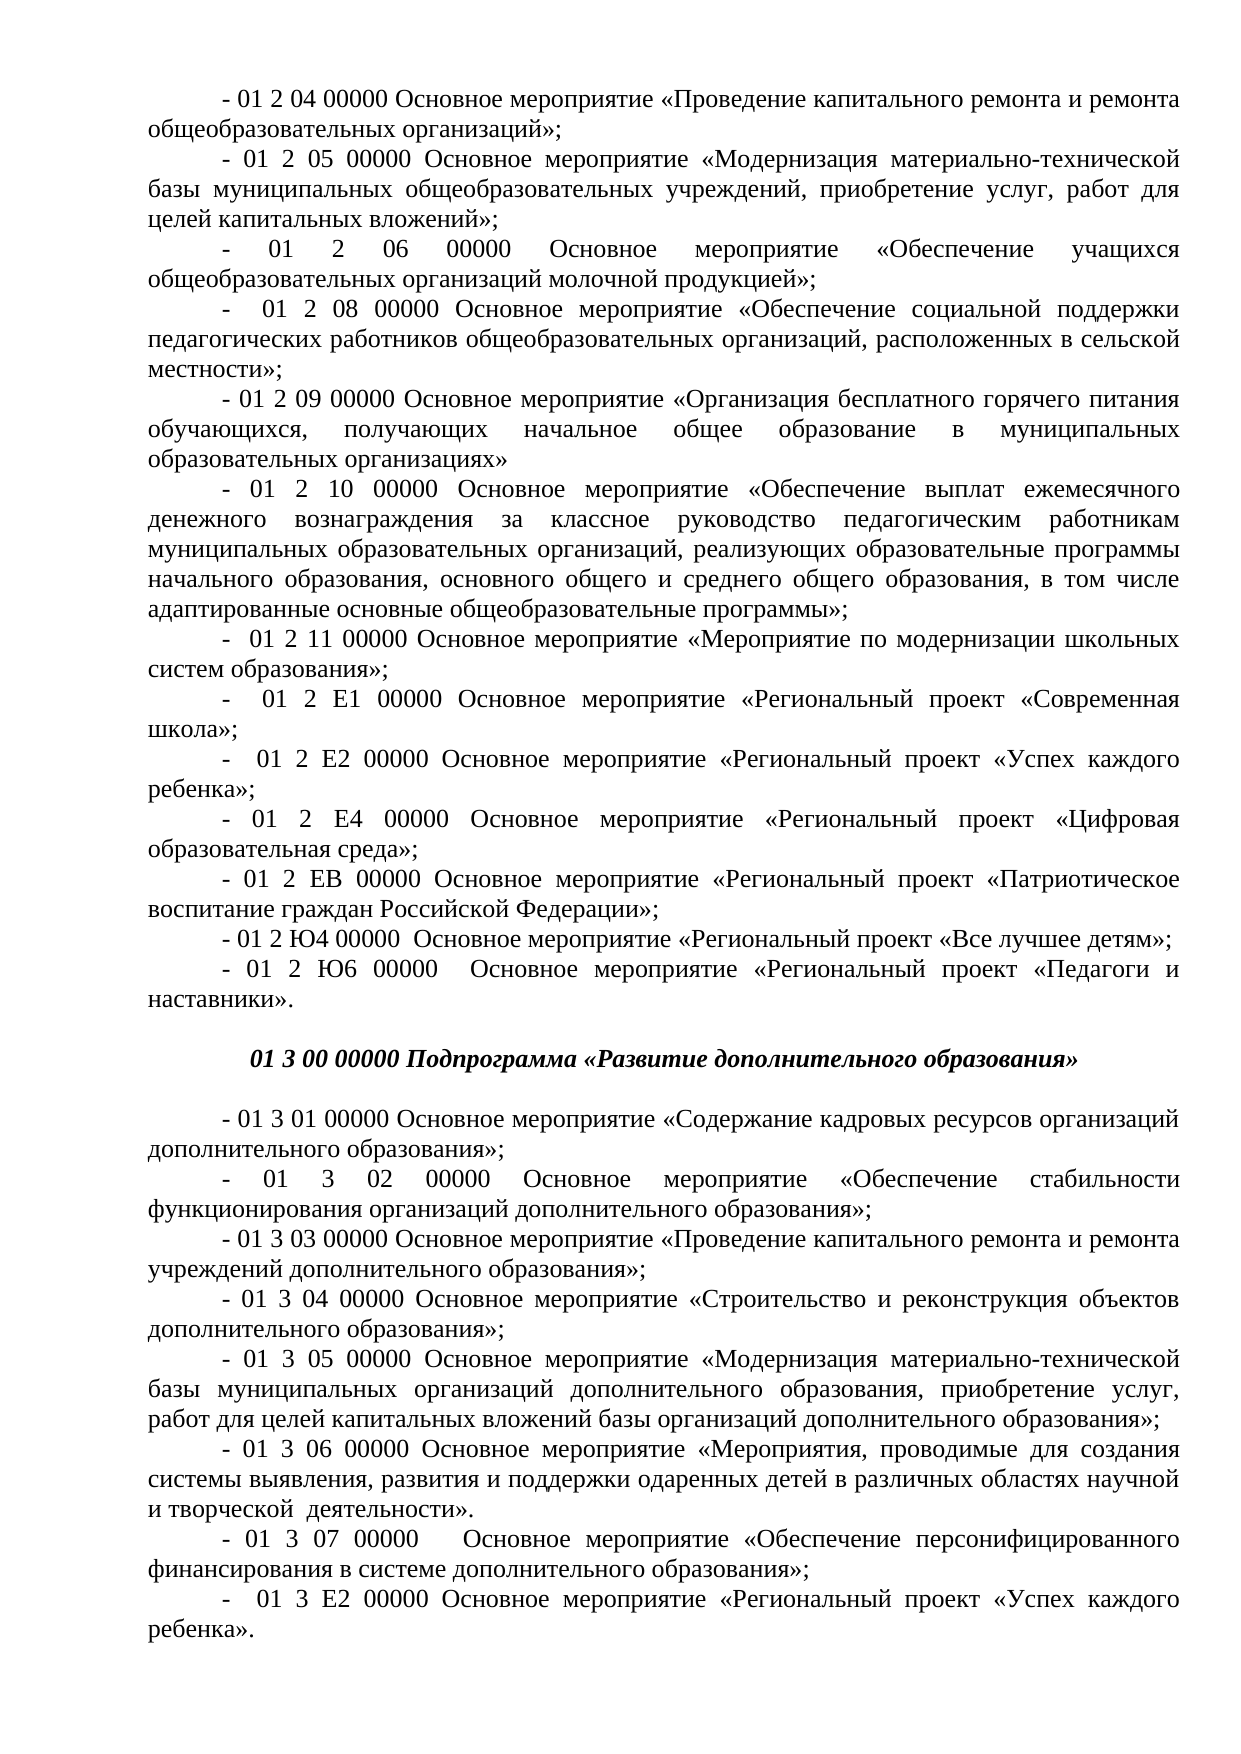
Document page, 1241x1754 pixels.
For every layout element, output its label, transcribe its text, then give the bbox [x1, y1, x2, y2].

text - 01 2 EB 00000 Основное мероприятие «Региональный проект «Патриотическое воспитание граждан Российской Федерации»; [148, 863, 1181, 923]
text - 01 3 05 00000 Основное мероприятие «Модернизация материально-технической базы муниципальных организаций дополнительного образования, приобретение услуг, работ для целей капитальных вложений базы организаций дополнительного образования»; [148, 1343, 1181, 1433]
text - 01 3 02 00000 Основное мероприятие «Обеспечение стабильности функционирования организаций дополнительного образования»; [148, 1163, 1181, 1223]
text - 01 2 Е2 00000 Основное мероприятие «Региональный проект «Успех каждого ребенка»; [148, 743, 1181, 803]
text - 01 3 01 00000 Основное мероприятие «Содержание кадровых ресурсов организаций дополнительного образования»; [148, 1103, 1181, 1163]
text 01 3 00 00000 Подпрограмма «Развитие дополнительного образования» [148, 1043, 1181, 1073]
text - 01 2 E4 00000 Основное мероприятие «Региональный проект «Цифровая образовательная среда»; [148, 803, 1181, 863]
text - 01 2 Ю4 00000 Основное мероприятие «Региональный проект «Все лучшее детям»; [148, 923, 1181, 953]
text - 01 3 07 00000 Основное мероприятие «Обеспечение персонифицированного финансирования в системе дополнительного образования»; [148, 1523, 1181, 1583]
text - 01 2 Е1 00000 Основное мероприятие «Региональный проект «Современная школа»; [148, 683, 1181, 743]
text - 01 2 09 00000 Основное мероприятие «Организация бесплатного горячего питания обучающихся, получающих начальное общее образование в муниципальных образовательных организациях» [148, 383, 1181, 473]
text - 01 2 08 00000 Основное мероприятие «Обеспечение социальной поддержки педагогических работников общеобразовательных организаций, расположенных в сельской местности»; [148, 293, 1181, 383]
text - 01 2 05 00000 Основное мероприятие «Модернизация материально-технической базы муниципальных общеобразовательных учреждений, приобретение услуг, работ для целей капитальных вложений»; [148, 143, 1181, 233]
text - 01 2 06 00000 Основное мероприятие «Обеспечение учащихся общеобразовательных организаций молочной продукцией»; [148, 233, 1181, 293]
text - 01 2 10 00000 Основное мероприятие «Обеспечение выплат ежемесячного денежного вознаграждения за классное руководство педагогическим работникам муниципальных образовательных организаций, реализующих образовательные программы начального образования, основного общего и среднего общего образования, в том числе адаптированные основные общеобразовательные программы»; [148, 473, 1181, 623]
text - 01 2 Ю6 00000 Основное мероприятие «Региональный проект «Педагоги и наставники». [148, 953, 1181, 1013]
text - 01 3 03 00000 Основное мероприятие «Проведение капитального ремонта и ремонта учреждений дополнительного образования»; [148, 1223, 1181, 1283]
text - 01 3 04 00000 Основное мероприятие «Строительство и реконструкция объектов дополнительного образования»; [148, 1283, 1181, 1343]
text - 01 3 Е2 00000 Основное мероприятие «Региональный проект «Успех каждого ребенка». [148, 1583, 1181, 1643]
text - 01 2 04 00000 Основное мероприятие «Проведение капитального ремонта и ремонта общеобразовательных организаций»; [148, 83, 1181, 143]
text - 01 3 06 00000 Основное мероприятие «Мероприятия, проводимые для создания системы выявления, развития и поддержки одаренных детей в различных областях научной и творческой деятельности». [148, 1433, 1181, 1523]
text - 01 2 11 00000 Основное мероприятие «Мероприятие по модернизации школьных систем образования»; [148, 623, 1181, 683]
